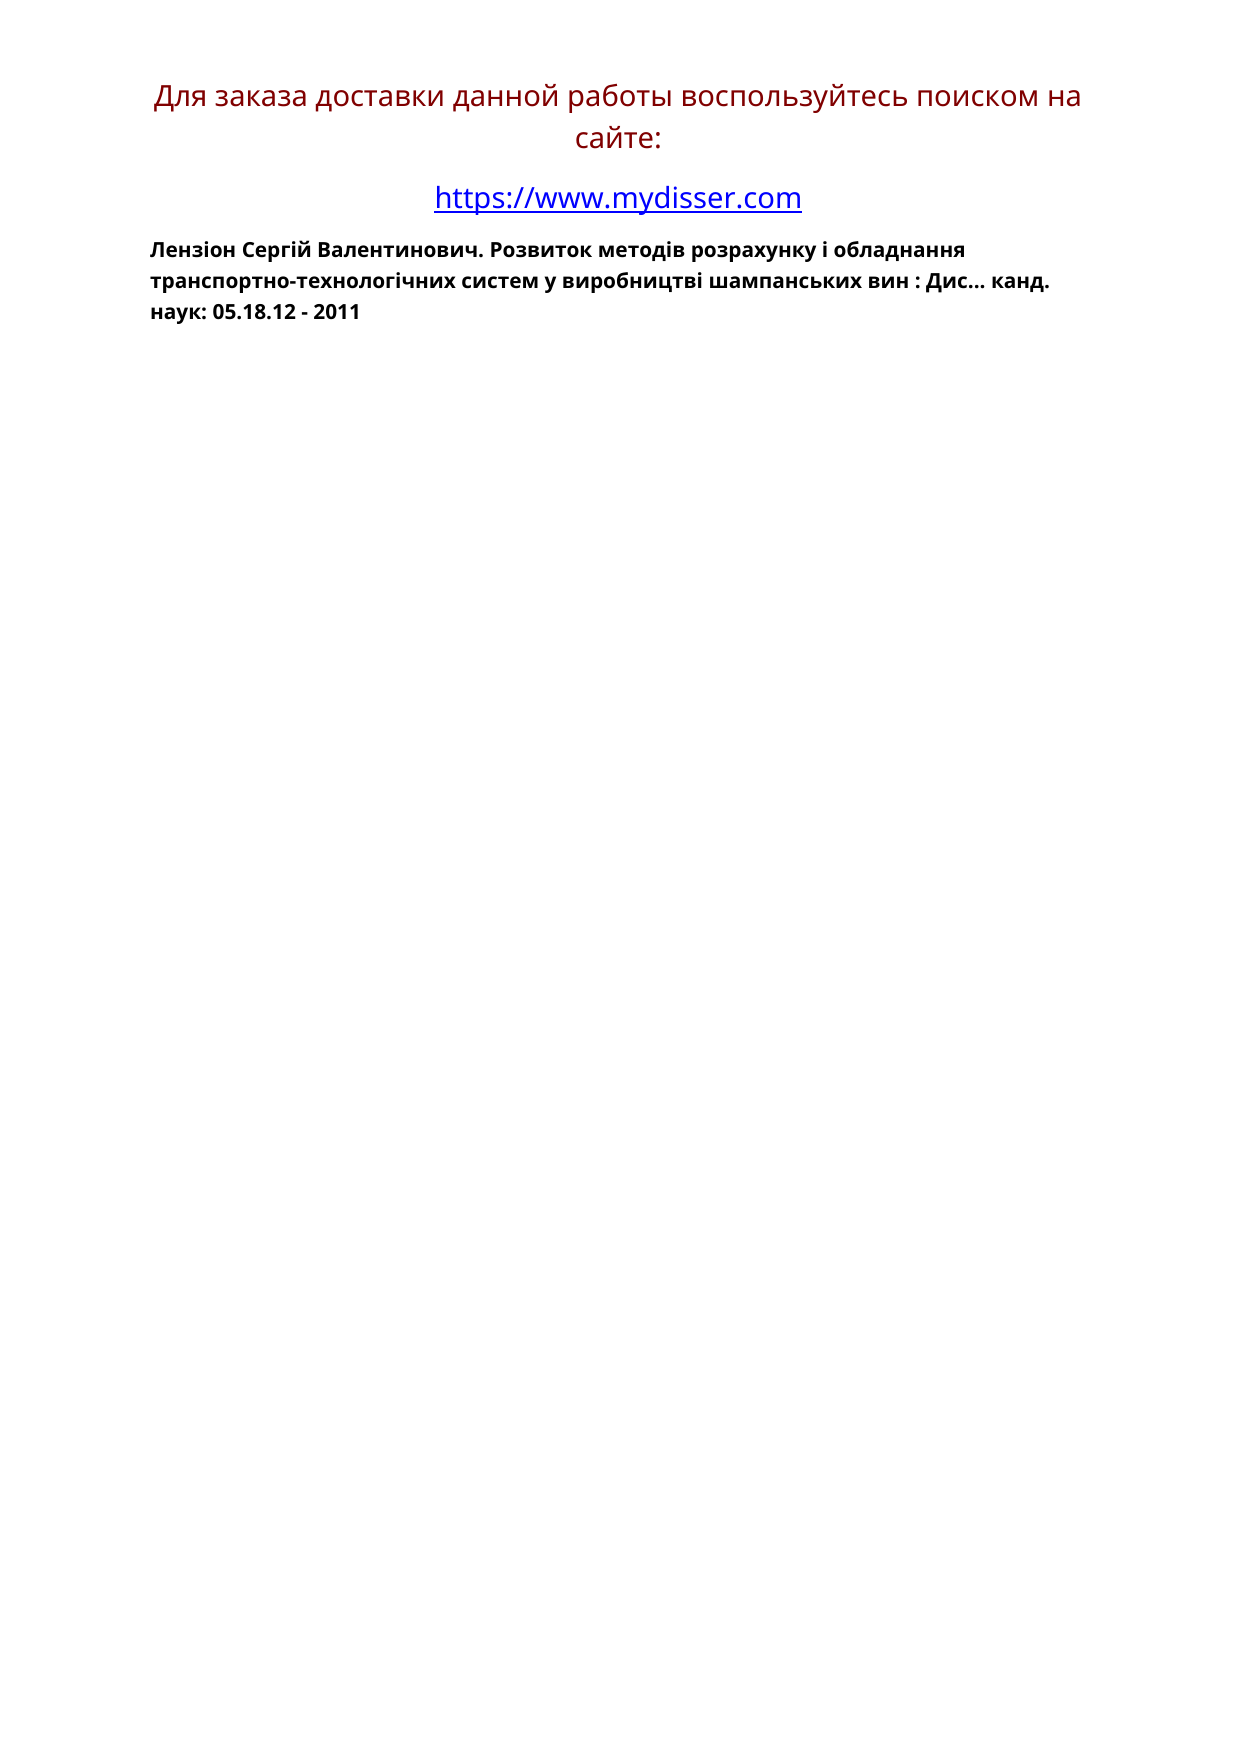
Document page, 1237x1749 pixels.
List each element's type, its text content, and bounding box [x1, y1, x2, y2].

text Лензіон Сергій Валентинович. Розвиток методів розрахунку і обладнання транспортно-технологічних систем у виробництві шампанських вин : Дис... канд. наук: 05.18.12 - 2011 [150, 236, 1086, 325]
